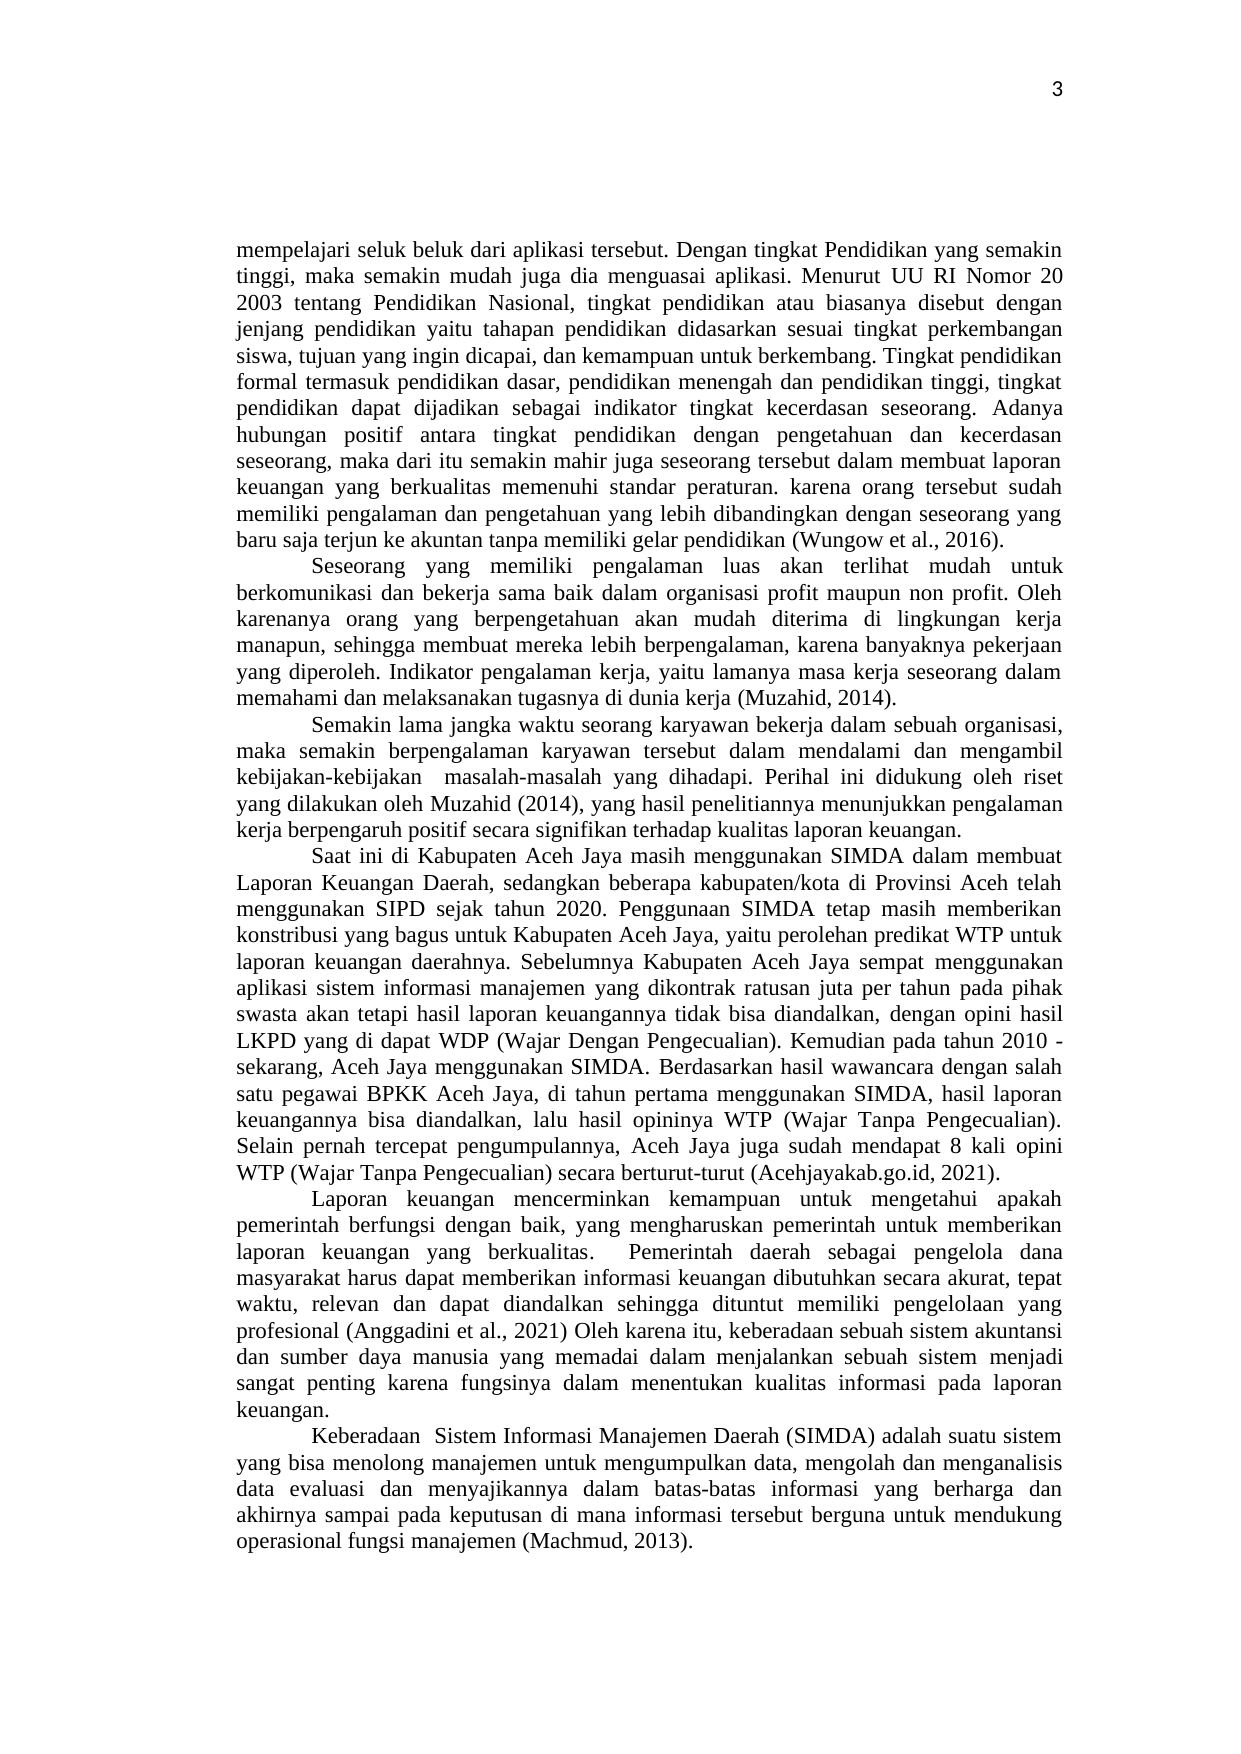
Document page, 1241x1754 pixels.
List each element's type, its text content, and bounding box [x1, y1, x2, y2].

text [236, 236, 1063, 552]
text Semakin lama jangka waktu seorang karyawan bekerja dalam sebuah organisasi, maka semakin berpengalaman karyawan tersebut dalam mendalami dan mengambil kebijakan-kebijakan masalah-masalah yang dihadapi. Perihal ini didukung oleh riset yang dilakukan oleh Muzahid (2014), yang hasil penelitiannya menunjukkan pengalaman kerja berpengaruh positif secara signifikan terhadap kualitas laporan keuangan. [236, 711, 1063, 842]
text Saat ini di Kabupaten Aceh Jaya masih menggunakan SIMDA dalam membuat Laporan Keuangan Daerah, sedangkan beberapa kabupaten/kota di Provinsi Aceh telah menggunakan SIPD sejak tahun 2020. Penggunaan SIMDA tetap masih memberikan konstribusi yang bagus untuk Kabupaten Aceh Jaya, yaitu perolehan predikat WTP untuk laporan keuangan daerahnya. Sebelumnya Kabupaten Aceh Jaya sempat menggunakan aplikasi sistem informasi manajemen yang dikontrak ratusan juta per tahun pada pihak swasta akan tetapi hasil laporan keuangannya tidak bisa diandalkan, dengan opini hasil LKPD yang di dapat WDP (Wajar Dengan Pengecualian). Kemudian pada tahun 2010 - sekarang, Aceh Jaya menggunakan SIMDA. Berdasarkan hasil wawancara dengan salah satu pegawai BPKK Aceh Jaya, di tahun pertama menggunakan SIMDA, hasil laporan keuangannya bisa diandalkan, lalu hasil opininya WTP (Wajar Tanpa Pengecualian). Selain pernah tercepat pengumpulannya, Aceh Jaya juga sudah mendapat 8 kali opini WTP (Wajar Tanpa Pengecualian) secara berturut-turut (Acehjayakab.go.id, 2021). [236, 842, 1063, 1185]
text Seseorang yang memiliki pengalaman luas akan terlihat mudah untuk berkomunikasi dan bekerja sama baik dalam organisasi profit maupun non profit. Oleh karenanya orang yang berpengetahuan akan mudah diterima di lingkungan kerja manapun, sehingga membuat mereka lebih berpengalaman, karena banyaknya pekerjaan yang diperoleh. Indikator pengalaman kerja, yaitu lamanya masa kerja seseorang dalam memahami dan melaksanakan tugasnya di dunia kerja (Muzahid, 2014). [236, 552, 1063, 711]
text Keberadaan Sistem Informasi Manajemen Daerah (SIMDA) adalah suatu sistem yang bisa menolong manajemen untuk mengumpulkan data, mengolah dan menganalisis data evaluasi dan menyajikannya dalam batas-batas informasi yang berharga dan akhirnya sampai pada keputusan di mana informasi tersebut berguna untuk mendukung operasional fungsi manajemen (Machmud, 2013). [236, 1422, 1063, 1554]
text Laporan keuangan mencerminkan kemampuan untuk mengetahui apakah pemerintah berfungsi dengan baik, yang mengharuskan pemerintah untuk memberikan laporan keuangan yang berkualitas. Pemerintah daerah sebagai pengelola dana masyarakat harus dapat memberikan informasi keuangan dibutuhkan secara akurat, tepat waktu, relevan dan dapat diandalkan sehingga dituntut memiliki pengelolaan yang profesional (Anggadini et al., 2021) Oleh karena itu, keberadaan sebuah sistem akuntansi dan sumber daya manusia yang memadai dalam menjalankan sebuah sistem menjadi sangat penting karena fungsinya dalam menentukan kualitas informasi pada laporan keuangan. [236, 1185, 1063, 1422]
